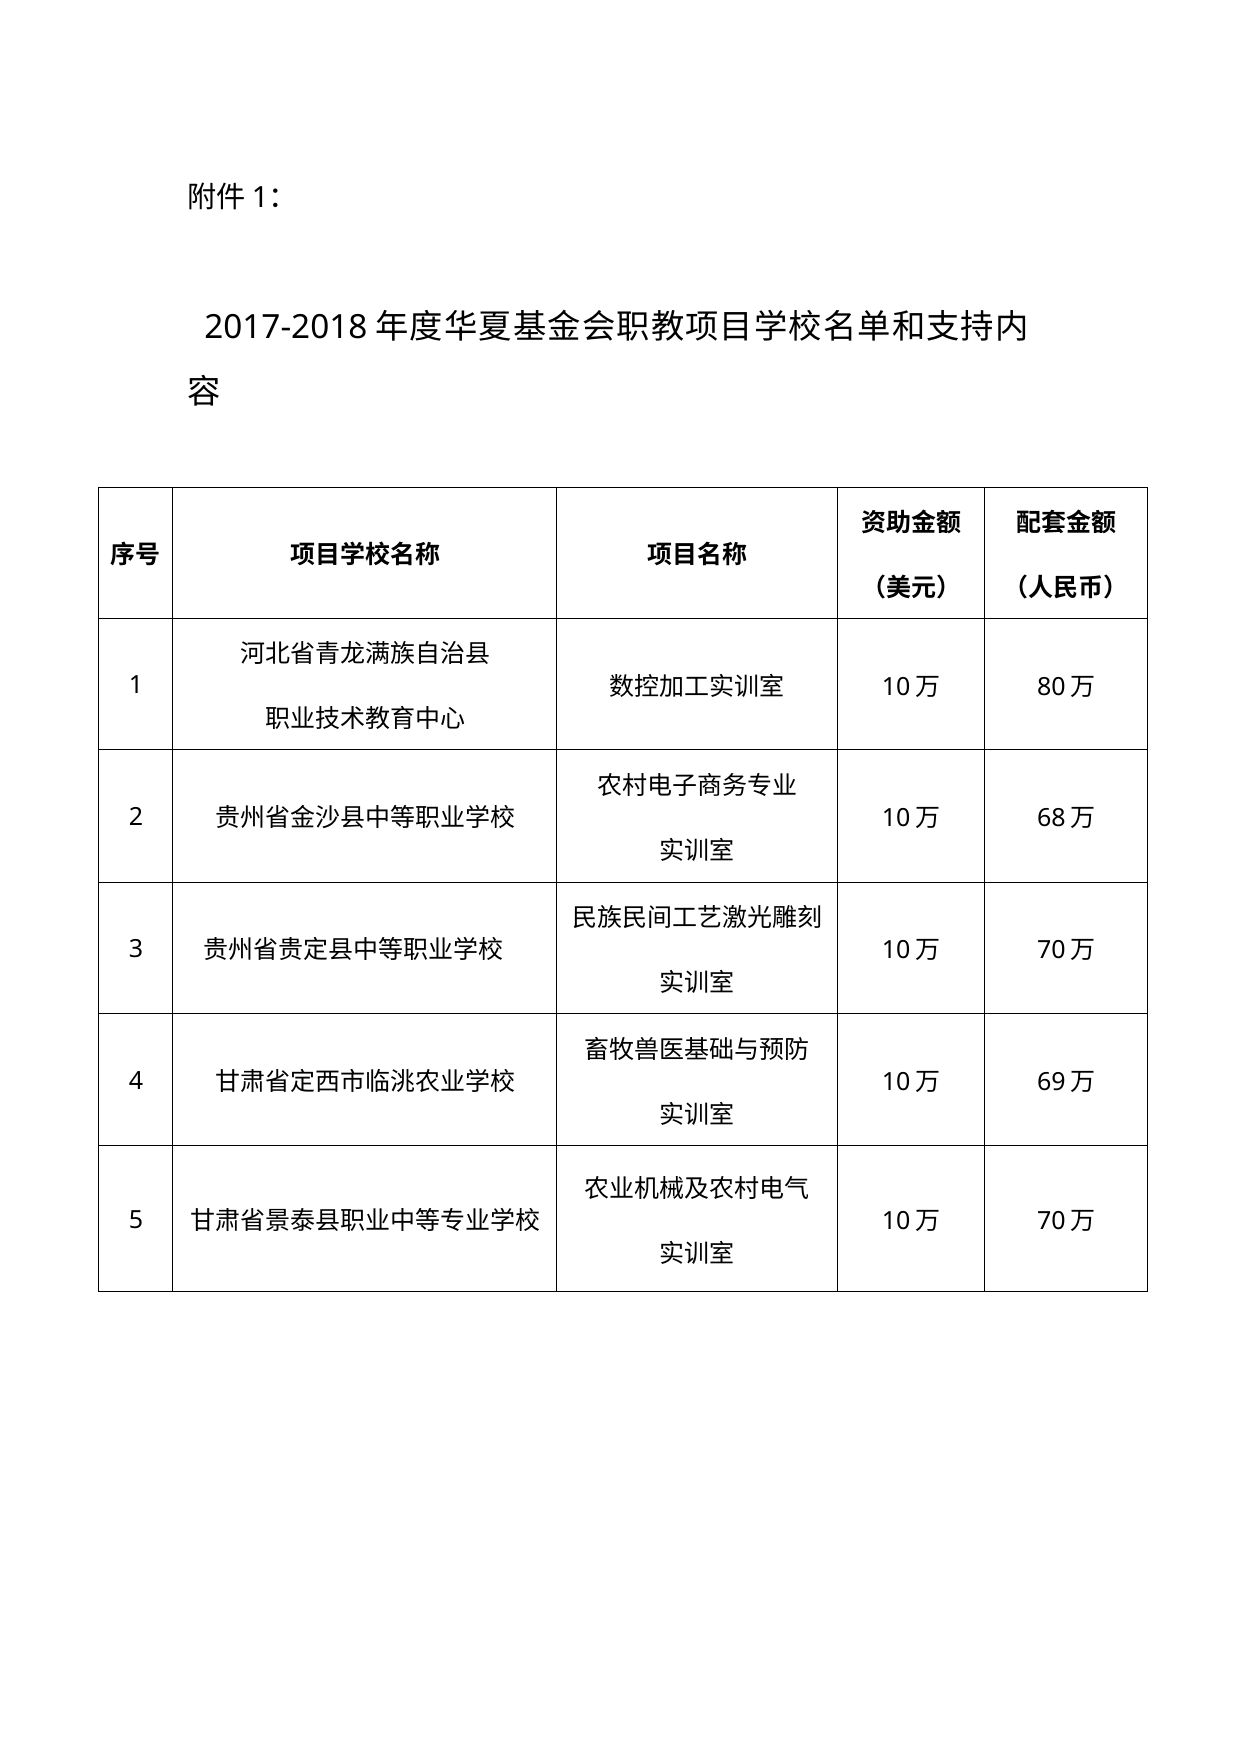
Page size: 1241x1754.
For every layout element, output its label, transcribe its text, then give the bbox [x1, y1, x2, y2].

table_header 序号 [99, 488, 172, 618]
table_cell 甘肃省景泰县职业中等专业学校 [173, 1146, 556, 1291]
table_cell 80万 [985, 619, 1147, 749]
table_cell 70万 [985, 883, 1147, 1013]
table_cell 甘肃省定西市临洮农业学校 [173, 1014, 556, 1145]
table_cell 3 [99, 883, 172, 1013]
table_cell 10万 [838, 619, 984, 749]
table_cell 数控加工实训室 [557, 619, 837, 749]
table_cell 贵州省金沙县中等职业学校 [173, 750, 556, 882]
table_cell 民族民间工艺激光雕刻实训室 [557, 883, 837, 1013]
table_cell 贵州省贵定县中等职业学校 [173, 883, 556, 1013]
table_cell 10万 [838, 1014, 984, 1145]
table_cell 69万 [985, 1014, 1147, 1145]
table_header 项目名称 [557, 488, 837, 618]
table_cell 农业机械及农村电气 实训室 [557, 1146, 837, 1291]
table_cell 2 [99, 750, 172, 882]
text 附件1： [187, 162, 1031, 227]
table_header 资助金额 （美元） [838, 488, 984, 618]
table_cell 农村电子商务专业 实训室 [557, 750, 837, 882]
table_cell 4 [99, 1014, 172, 1145]
table_cell 10万 [838, 883, 984, 1013]
table_cell 70万 [985, 1146, 1147, 1291]
table_cell 10万 [838, 750, 984, 882]
table_cell 河北省青龙满族自治县 职业技术教育中心 [173, 619, 556, 749]
table_cell 畜牧兽医基础与预防 实训室 [557, 1014, 837, 1145]
table_cell 68万 [985, 750, 1147, 882]
table_cell 10万 [838, 1146, 984, 1291]
table_cell 1 [99, 619, 172, 749]
text 2017-2018年度华夏基金会职教项目学校名单和支持内容 [187, 292, 1031, 422]
table_cell 5 [99, 1146, 172, 1291]
table_header 配套金额 （人民币） [985, 488, 1147, 618]
table_header 项目学校名称 [173, 488, 556, 618]
